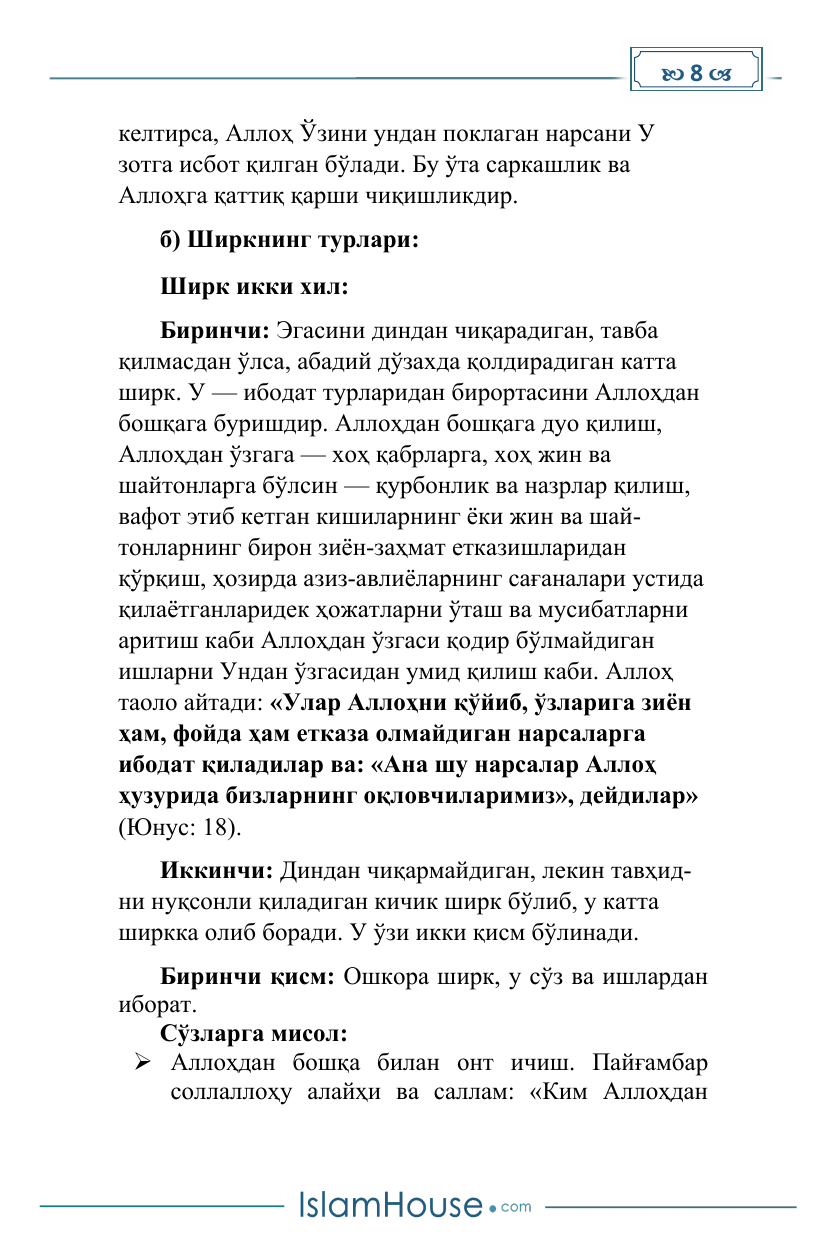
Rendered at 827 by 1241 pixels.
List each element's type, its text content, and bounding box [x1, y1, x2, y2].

text Биринчи: Эгасини диндан чиқарадиган, тавба қилмасдан ўлса, абадий дўзахда қолдирадиган катта ширк. У — ибодат турларидан бирортасини Аллоҳдан бошқага буришдир. Аллоҳдан бошқага дуо қилиш, Аллоҳдан ўзгага — хоҳ қабрларга, хоҳ жин ва шайтонларга бўлсин — қурбонлик ва назрлар қилиш, вафот этиб кетган кишиларнинг ёки жин ва шай-тонларнинг бирон зиён-заҳмат етказишларидан қўрқиш, ҳозирда азиз-авлиёларнинг сағаналари устида қилаётганларидек ҳожатларни ўташ ва мусибатларни аритиш каби Аллоҳдан ўзгаси қодир бўлмайдиган ишларни Ундан ўзгасидан умид қилиш каби. Аллоҳ таоло айтади: «Улар Аллоҳни қўйиб, ўзларига зиён ҳам, фойда ҳам етказа олмайдиган нарсаларга ибодат қиладилар ва: «Ана шу нарсалар Аллоҳ ҳузурида бизларнинг оқловчиларимиз», дейдилар» (Юнус: 18). [118, 315, 709, 840]
picture [33, 1185, 285, 1223]
text Сўзларга мисол: [118, 1018, 709, 1047]
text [118, 118, 709, 209]
text б) Ширкнинг турлари: [159, 224, 709, 252]
text Иккинчи: Диндан чиқармайдиган, лекин тавҳид-ни нуқсонли қиладиган кичик ширк бўлиб, у катта ширкка олиб боради. У ўзи икки қисм бўлинади. [118, 855, 709, 946]
text Биринчи қисм: Ошкора ширк, у сўз ва ишлардан иборат. [118, 961, 709, 1018]
text Ширк икки хил: [118, 271, 709, 300]
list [133, 1047, 709, 1104]
picture [292, 1186, 797, 1224]
